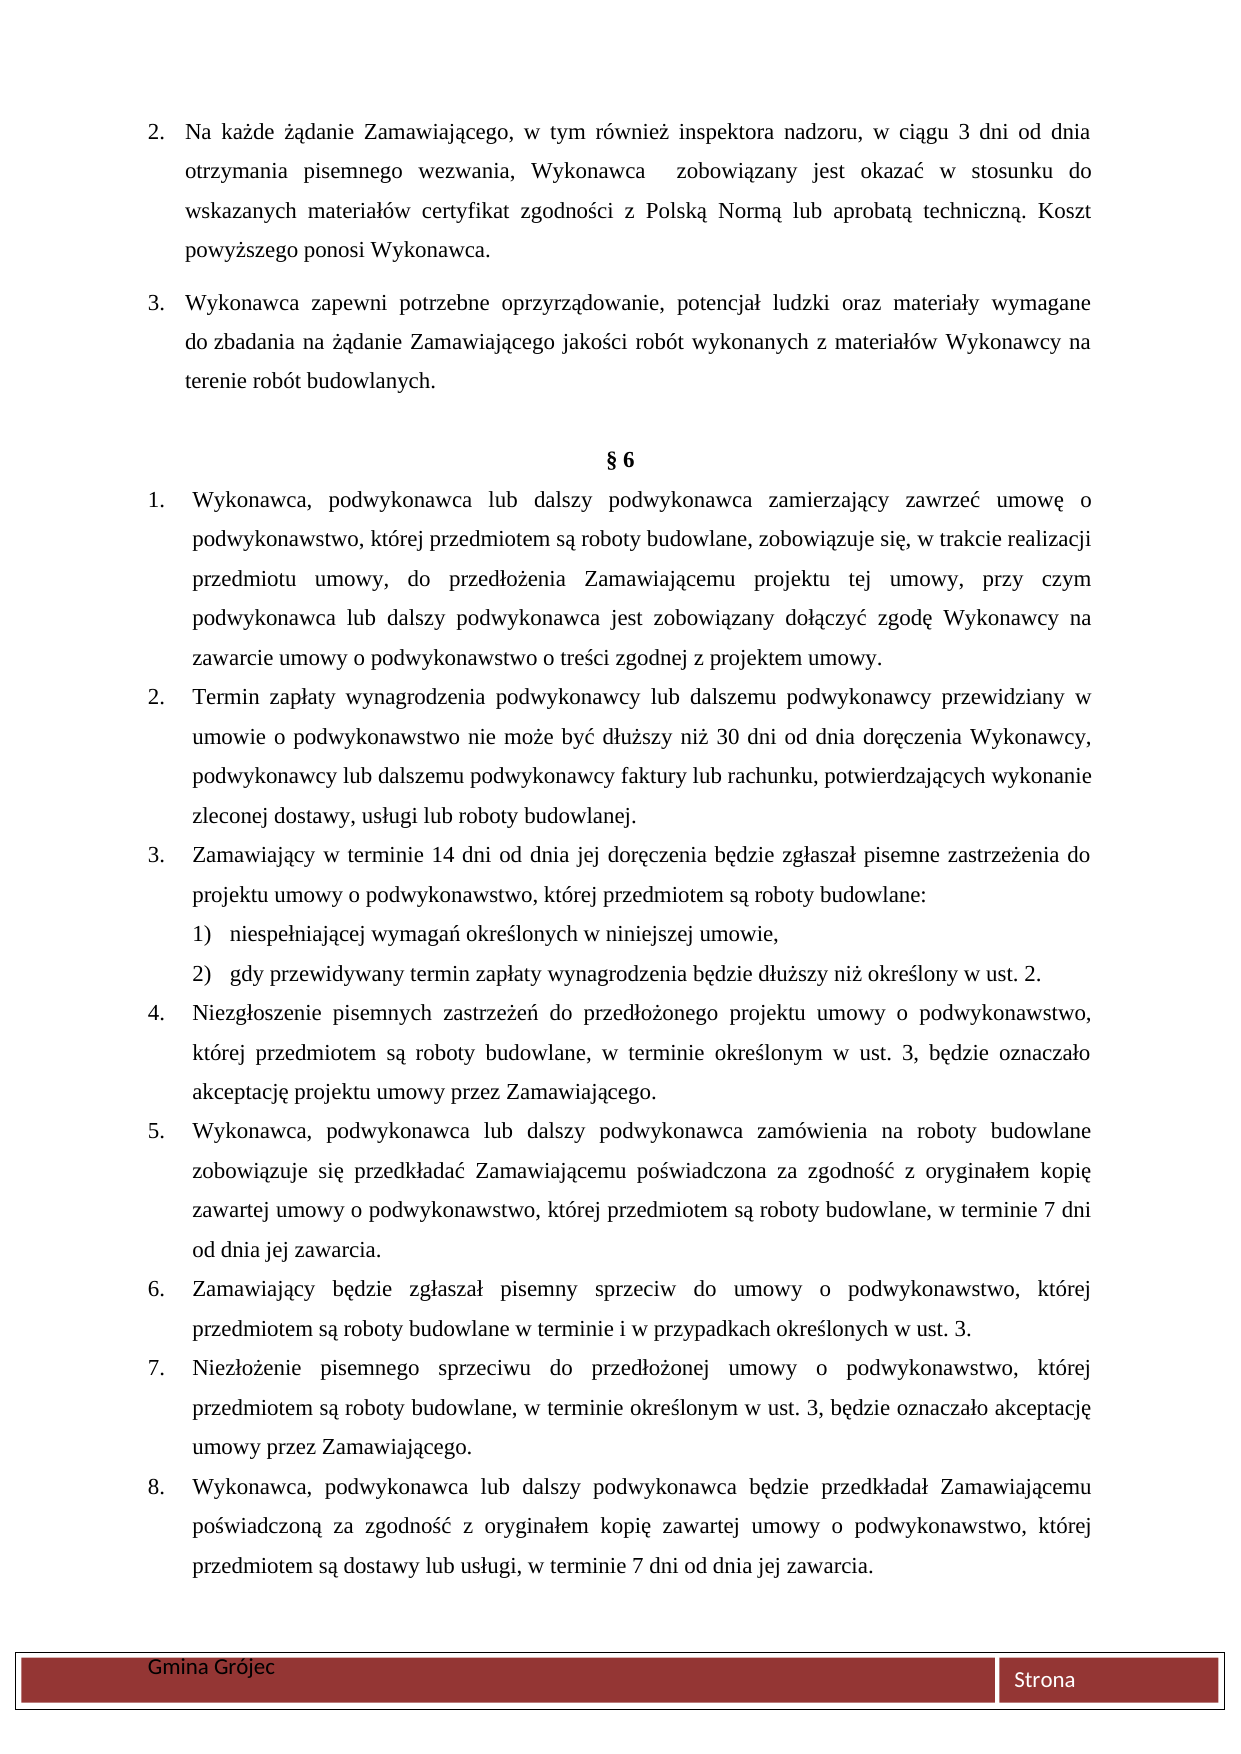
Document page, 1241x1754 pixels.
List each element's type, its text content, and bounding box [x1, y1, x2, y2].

list Zamawiający w terminie 14 dni od dnia jej doręczenia będzie zgłaszał pisemne zastrzeżenia do projektu umowy o podwykonawstwo, której przedmiotem są roboty budowlane: [148, 841, 1093, 907]
text § 6 [148, 446, 1093, 473]
list Niezgłoszenie pisemnych zastrzeżeń do przedłożonego projektu umowy o podwykonawstwo, której przedmiotem są roboty budowlane, w terminie określonym w ust. 3, będzie oznaczało akceptację projektu umowy przez Zamawiającego. [148, 999, 1093, 1104]
list Niezłożenie pisemnego sprzeciwu do przedłożonej umowy o podwykonawstwo, której przedmiotem są roboty budowlane, w terminie określonym w ust. 3, będzie oznaczało akceptację umowy przez Zamawiającego. [148, 1354, 1093, 1460]
list gdy przewidywany termin zapłaty wynagrodzenia będzie dłuższy niż określony w ust. 2. [192, 960, 1093, 986]
list Termin zapłaty wynagrodzenia podwykonawcy lub dalszemu podwykonawcy przewidziany w umowie o podwykonawstwo nie może być dłuższy niż 30 dni od dnia doręczenia Wykonawcy, podwykonawcy lub dalszemu podwykonawcy faktury lub rachunku, potwierdzających wykonanie zleconej dostawy, usługi lub roboty budowlanej. [148, 683, 1093, 828]
list Zamawiający będzie zgłaszał pisemny sprzeciw do umowy o podwykonawstwo, której przedmiotem są roboty budowlane w terminie i w przypadkach określonych w ust. 3. [148, 1276, 1093, 1341]
list Wykonawca, podwykonawca lub dalszy podwykonawca zamówienia na roboty budowlane zobowiązuje się przedkładać Zamawiającemu poświadczona za zgodność z oryginałem kopię zawartej umowy o podwykonawstwo, której przedmiotem są roboty budowlane, w terminie 7 dni od dnia jej zawarcia. [148, 1118, 1093, 1262]
list Wykonawca, podwykonawca lub dalszy podwykonawca będzie przedkładał Zamawiającemu poświadczoną za zgodność z oryginałem kopię zawartej umowy o podwykonawstwo, której przedmiotem są dostawy lub usługi, w terminie 7 dni od dnia jej zawarcia. [148, 1473, 1093, 1578]
list Wykonawca, podwykonawca lub dalszy podwykonawca zamierzający zawrzeć umowę o podwykonawstwo, której przedmiotem są roboty budowlane, zobowiązuje się, w trakcie realizacji przedmiotu umowy, do przedłożenia Zamawiającemu projektu tej umowy, przy czym podwykonawca lub dalszy podwykonawca jest zobowiązany dołączyć zgodę Wykonawcy na zawarcie umowy o podwykonawstwo o treści zgodnej z projektem umowy. [148, 486, 1093, 670]
list Na każde żądanie Zamawiającego, w tym również inspektora nadzoru, w ciągu 3 dni od dnia otrzymania pisemnego wezwania, Wykonawca zobowiązany jest okazać w stosunku do wskazanych materiałów certyfikat zgodności z Polską Normą lub aprobatą techniczną. Koszt powyższego ponosi Wykonawca. [148, 118, 1093, 263]
list niespełniającej wymagań określonych w niniejszej umowie, [192, 920, 1093, 947]
list Wykonawca zapewni potrzebne oprzyrządowanie, potencjał ludzki oraz materiały wymagane do zbadania na żądanie Zamawiającego jakości robót wykonanych z materiałów Wykonawcy na terenie robót budowlanych. [148, 288, 1093, 394]
